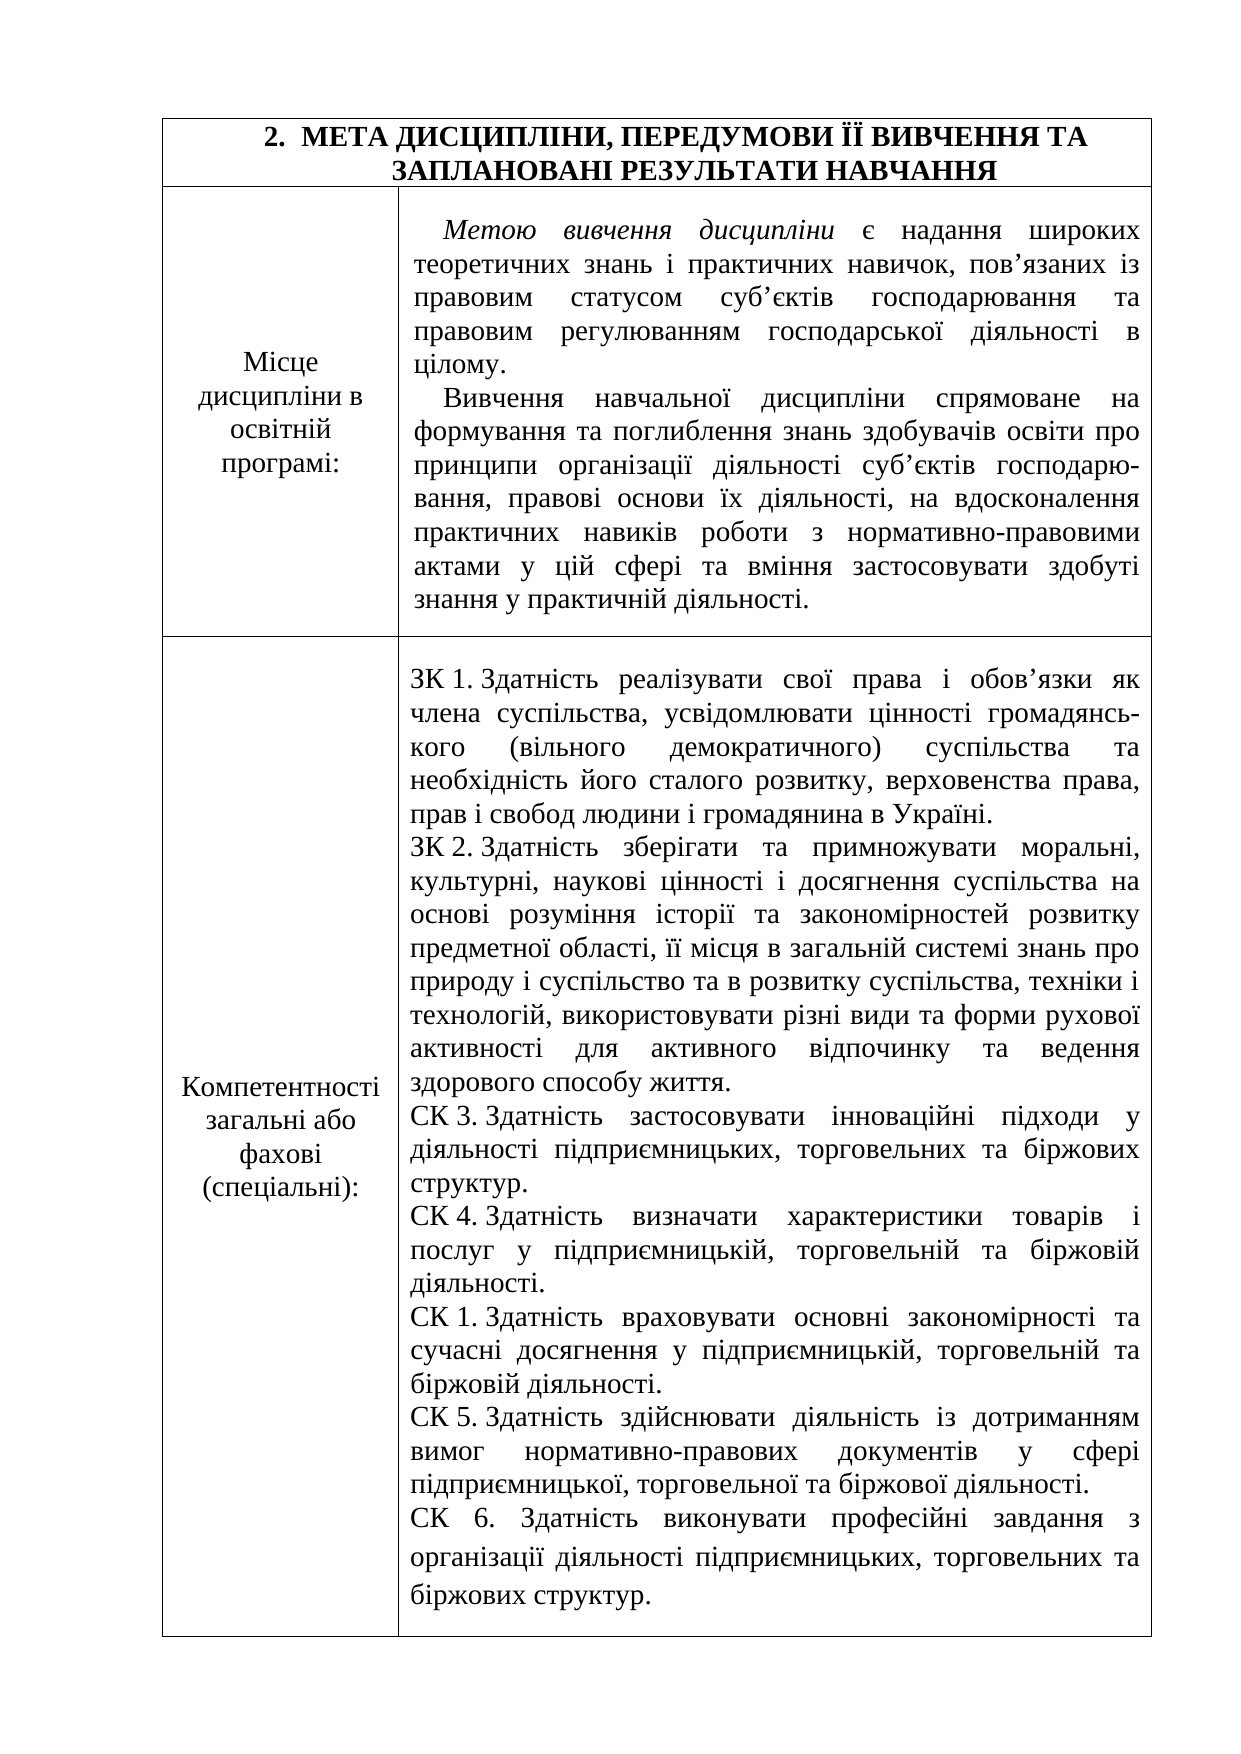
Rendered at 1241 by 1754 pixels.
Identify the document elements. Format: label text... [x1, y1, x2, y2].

table_cell Компетентності загальні або фахові (спеціальні): [163, 637, 398, 1636]
table_cell Метою вивчення дисципліни є надання широких теоретичних знань і практичних навичок, пов’язаних із правовим статусом суб’єктів господарювання та правовим регулюванням господарської діяльності в цілому. Вивчення навчальної дисципліни спрямоване на формування та поглиблення знань здобувачів освіти про принципи організації діяльності суб’єктів господарю-вання, правові основи їх діяльності, на вдосконалення практичних навиків роботи з нормативно-правовими актами у цій сфері та вміння застосовувати здобуті знання у практичній діяльності. [399, 187, 1151, 636]
table_cell ЗК 1. Здатність реалізувати свої права і обов’язки як члена суспільства, усвідомлювати цінності громадянсь-кого (вільного демократичного) суспільства та необхідність його сталого розвитку, верховенства права, прав і свобод людини і громадянина в Україні. ЗК 2. Здатність зберігати та примножувати моральні, культурні, наукові цінності і досягнення суспільства на основі розуміння історії та закономірностей розвитку предметної області, її місця в загальній системі знань про природу і суспільство та в розвитку суспільства, техніки і технологій, використовувати різні види та форми рухової активності для активного відпочинку та ведення здорового способу життя. СК 3. Здатність застосовувати інноваційні підходи у діяльності підприємницьких, торговельних та біржових структур. СК 4. Здатність визначати характеристики товарів і послуг у підприємницькій, торговельній та біржовій діяльності. СК 1. Здатність враховувати основні закономірності та сучасні досягнення у підприємницькій, торговельній та біржовій діяльності. СК 5. Здатність здійснювати діяльність із дотриманням вимог нормативно-правових документів у сфері підприємницької, торговельної та біржової діяльності. СК 6. Здатність виконувати професійні завдання з організації діяльності підприємницьких, торговельних та біржових структур. [399, 637, 1151, 1636]
table_header Мета дисципліни, передумови її вивчення та заплановані результати навчання [163, 119, 1151, 186]
table_cell Місце дисципліни в освітній програмі: [163, 187, 398, 636]
